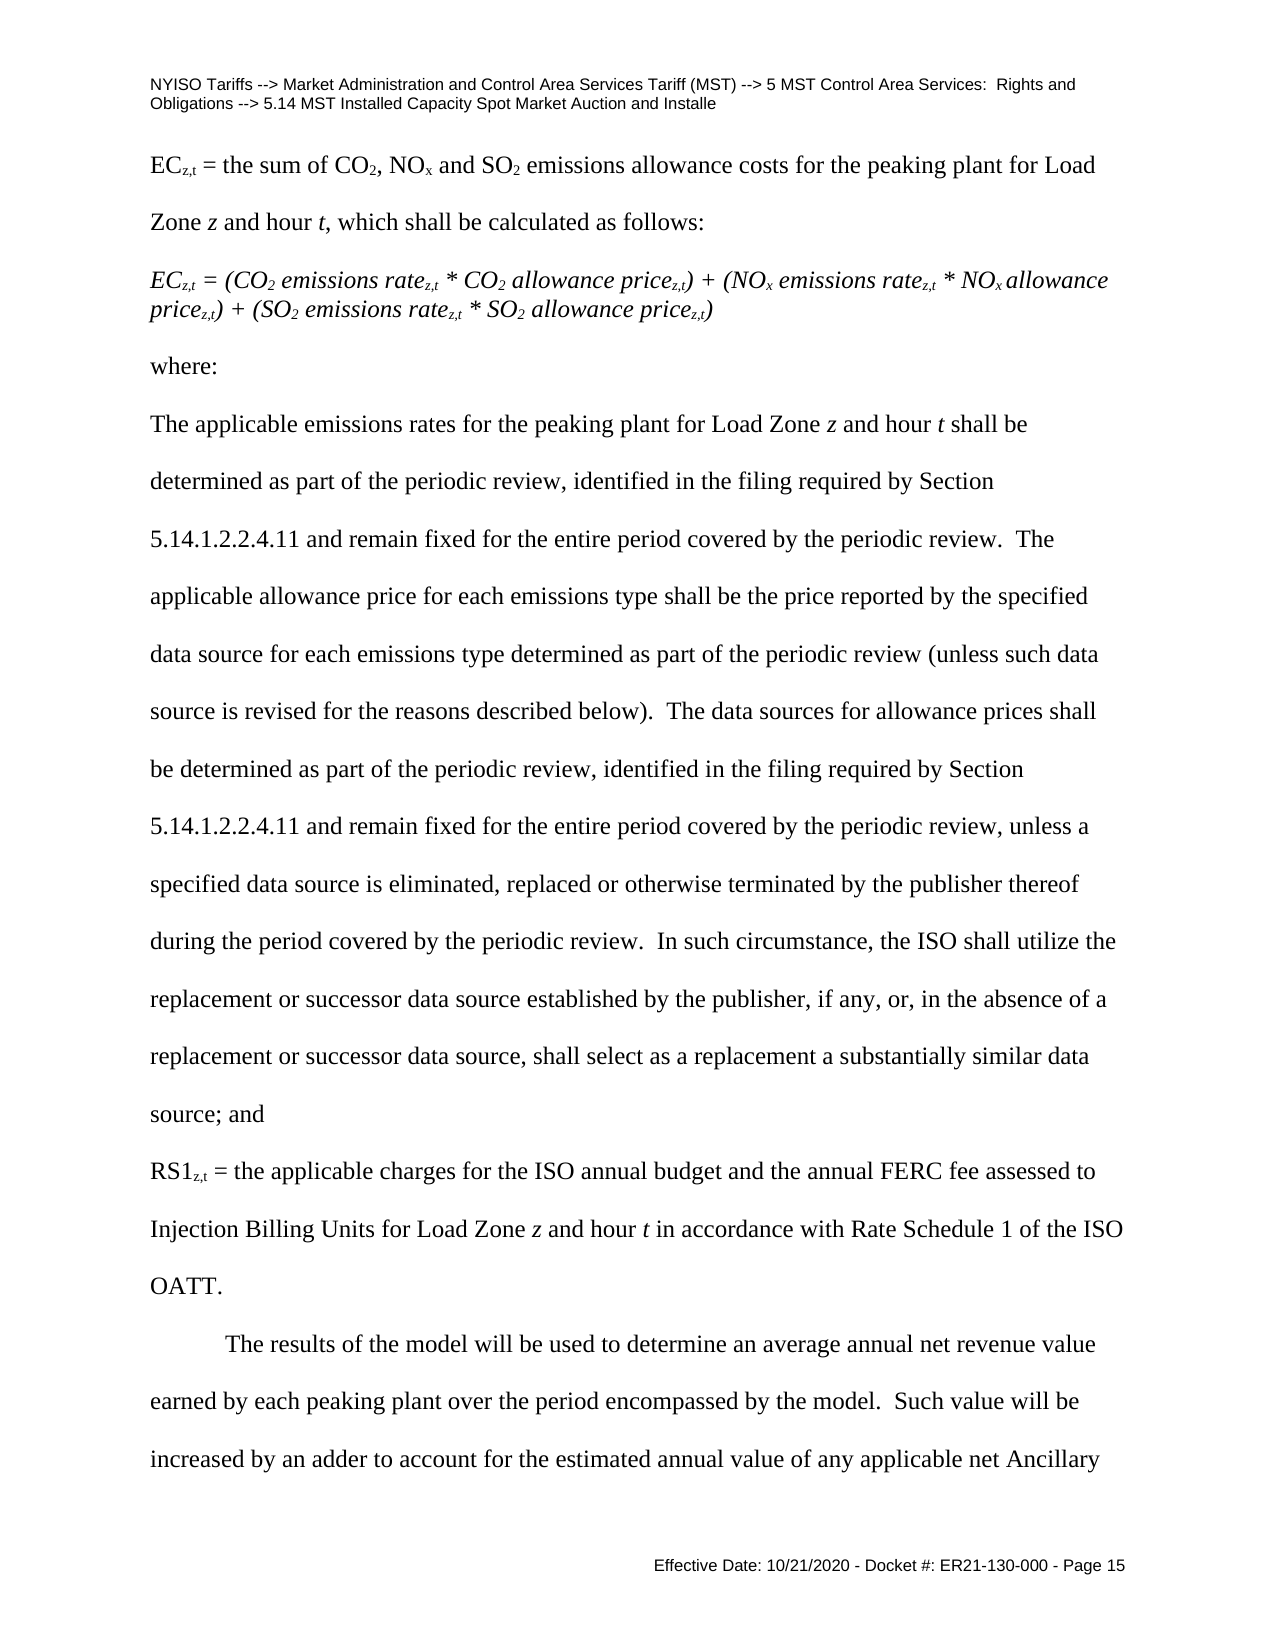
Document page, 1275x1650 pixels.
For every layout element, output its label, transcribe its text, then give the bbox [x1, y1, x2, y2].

text RS1z,t = the applicable charges for the ISO annual budget and the annual FERC fee assessed to Injection Billing Units for Load Zone z and hour t in accordance with Rate Schedule 1 of the ISO OATT. [150, 1156, 1125, 1300]
text ECz,t = the sum of CO2, NOx and SO2 emissions allowance costs for the peaking plant for Load Zone z and hour t, which shall be calculated as follows: [150, 150, 1125, 236]
text where: [150, 351, 1125, 380]
text ECz,t = (CO2 emissions ratez,t * CO2 allowance pricez,t) + (NOx emissions ratez,t * NOx allowance pricez,t) + (SO2 emissions ratez,t * SO2 allowance pricez,t) [150, 265, 1125, 322]
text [150, 1329, 1125, 1472]
text The applicable emissions rates for the peaking plant for Load Zone z and hour t shall be determined as part of the periodic review, identified in the filing required by Section 5.14.1.2.2.4.11 and remain fixed for the entire period covered by the periodic review. The applicable allowance price for each emissions type shall be the price reported by the specified data source for each emissions type determined as part of the periodic review (unless such data source is revised for the reasons described below). The data sources for allowance prices shall be determined as part of the periodic review, identified in the filing required by Section 5.14.1.2.2.4.11 and remain fixed for the entire period covered by the periodic review, unless a specified data source is eliminated, replaced or otherwise terminated by the publisher thereof during the period covered by the periodic review. In such circumstance, the ISO shall utilize the replacement or successor data source established by the publisher, if any, or, in the absence of a replacement or successor data source, shall select as a replacement a substantially similar data source; and [150, 409, 1125, 1127]
